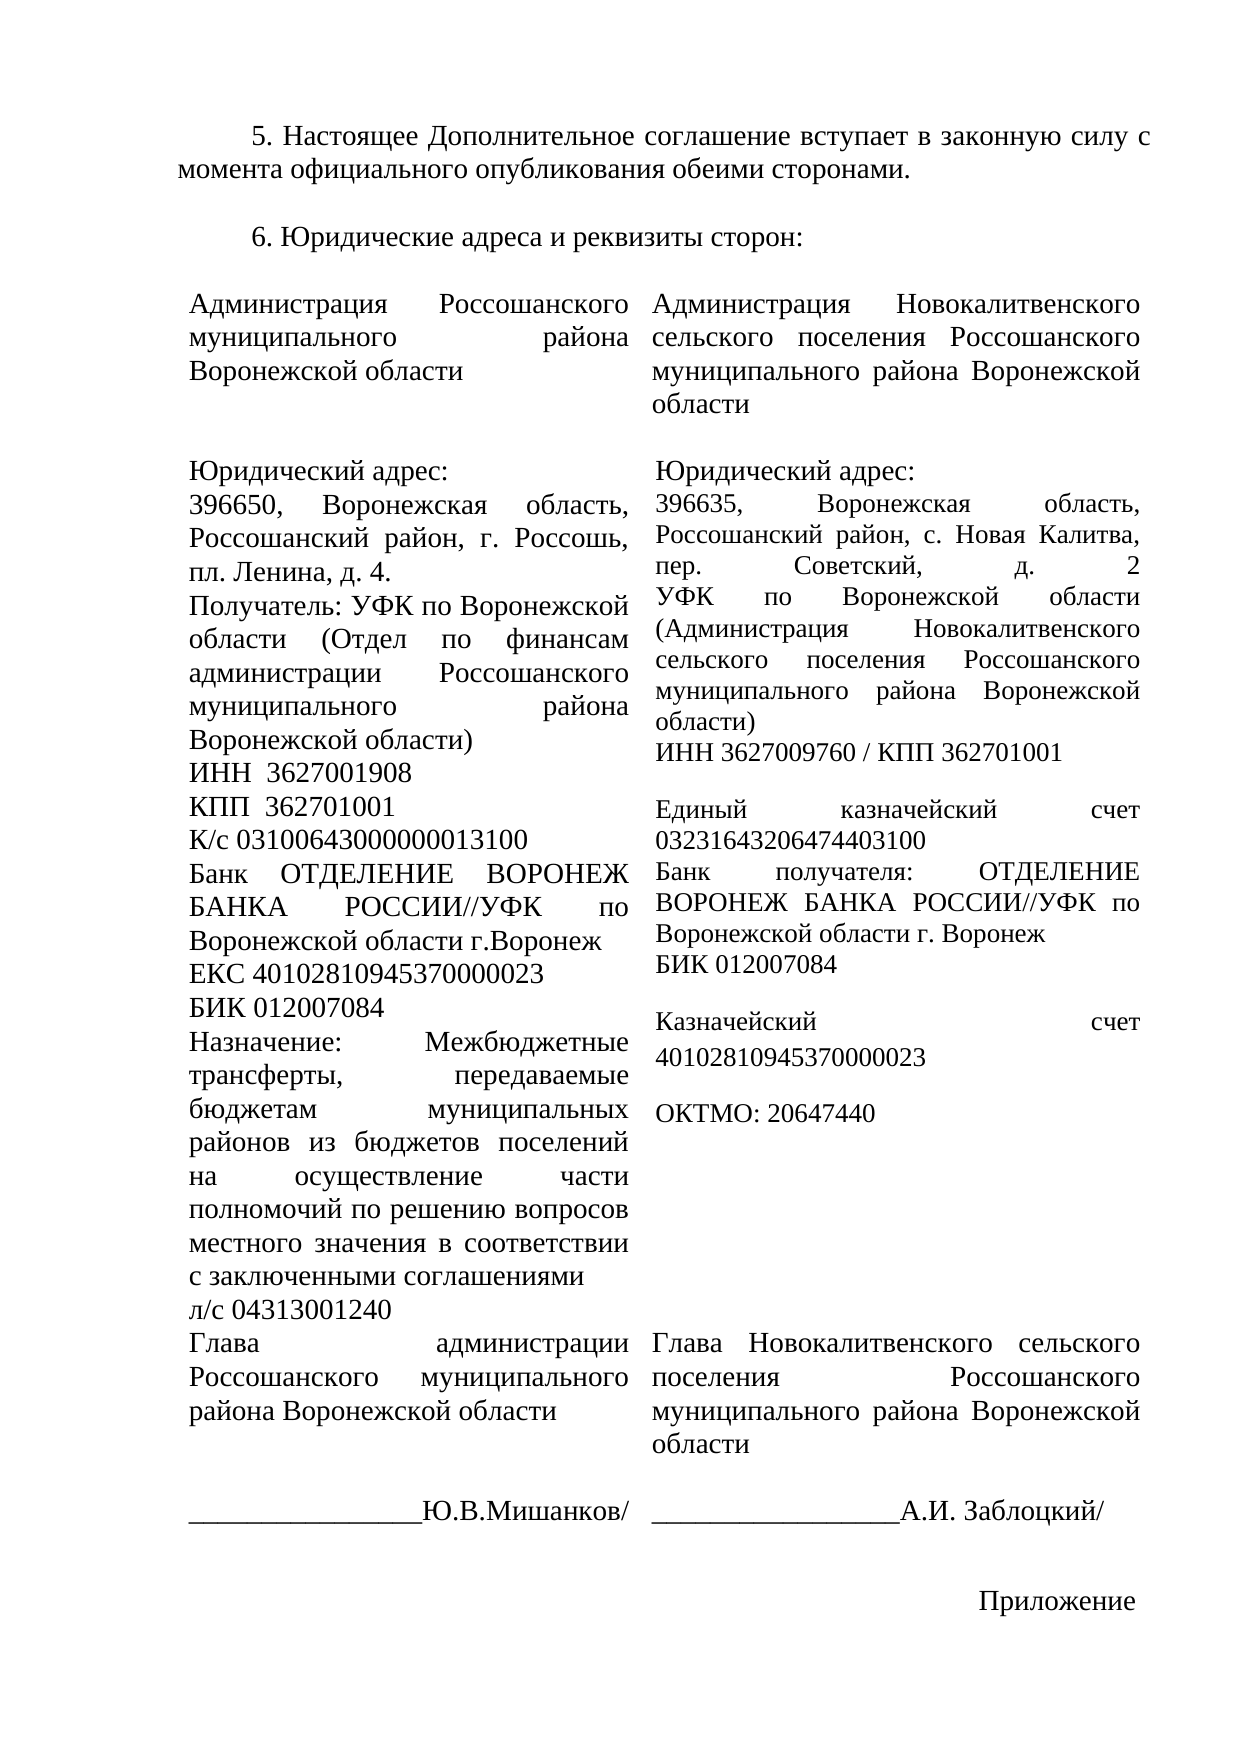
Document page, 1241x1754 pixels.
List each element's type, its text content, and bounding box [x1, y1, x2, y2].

table_cell Глава Новокалитвенского сельского поселения Россошанского муниципального района Воронежской области _________________А.И. Заблоцкий/ [640, 1326, 1152, 1527]
table_cell Юридический адрес: 396635, Воронежская область, Россошанский район, с. Новая Калитва, пер. Советский, д. 2 УФК по Воронежской области (Администрация Новокалитвенского сельского поселения Россошанского муниципального района Воронежской области) ИНН 3627009760 / КПП 362701001 Единый казначейский счет 03231643206474403100 Банк получателя: ОТДЕЛЕНИЕ ВОРОНЕЖ БАНКА РОССИИ//УФК по Воронежской области г. Воронеж БИК 012007084 Казначейский счет 40102810945370000023 ОКТМО: 20647440 [640, 454, 1152, 1326]
table_cell Юридический адрес: 396650, Воронежская область, Россошанский район, г. Россошь, пл. Ленина, д. 4. Получатель: УФК по Воронежской области (Отдел по финансам администрации Россошанского муниципального района Воронежской области) ИНН 3627001908 КПП 362701001 К/с 03100643000000013100 Банк ОТДЕЛЕНИЕ ВОРОНЕЖ БАНКА РОССИИ//УФК по Воронежской области г.Воронеж ЕКС 40102810945370000023 БИК 012007084 Назначение: Межбюджетные трансферты, передаваемые бюджетам муниципальных районов из бюджетов поселений на осуществление части полномочий по решению вопросов местного значения в соответствии с заключенными соглашениями л/c 04313001240 [177, 454, 640, 1326]
table_header Администрация Россошанского муниципального района Воронежской области [177, 286, 640, 453]
text 5. Настоящее Дополнительное соглашение вступает в законную силу с момента официального опубликования обеими сторонами. [177, 118, 1152, 185]
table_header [646, 1583, 1148, 1636]
table_header Администрация Новокалитвенского сельского поселения Россошанского муниципального района Воронежской области [640, 286, 1152, 453]
text 6. Юридические адреса и реквизиты сторон: [177, 219, 1152, 252]
table_cell Глава администрации Россошанского муниципального района Воронежской области ________________Ю.В.Мишанков/ [177, 1326, 640, 1527]
